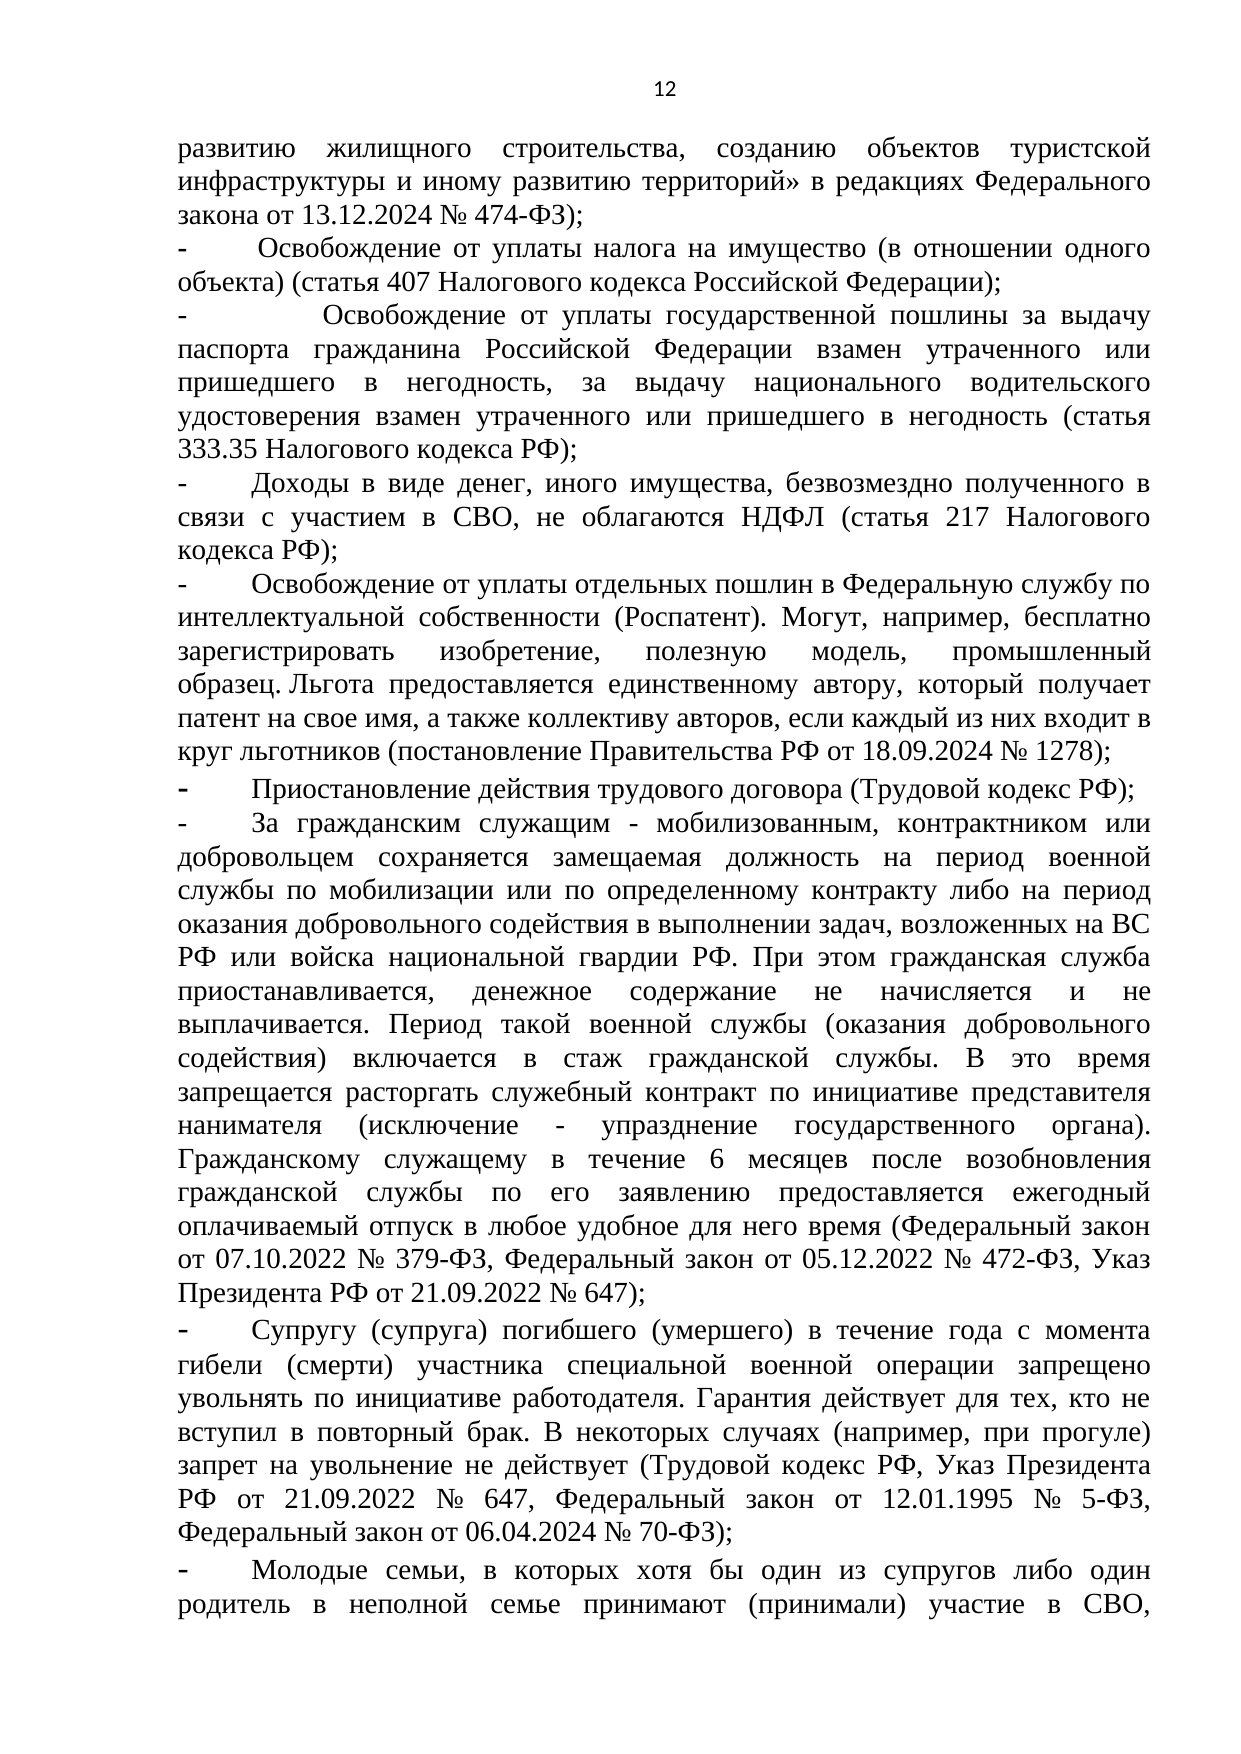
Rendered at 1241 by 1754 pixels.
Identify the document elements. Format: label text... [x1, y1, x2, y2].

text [177, 1548, 1152, 1620]
text - Освобождение от уплаты отдельных пошлин в Федеральную службу по интеллектуальной собственности (Роспатент). Могут, например, бесплатно зарегистрировать изобретение, полезную модель, промышленный образец. Льгота предоставляется единственному автору, который получает патент на свое имя, а также коллективу авторов, если каждый из них входит в круг льготников (постановление Правительства РФ от 18.09.2024 № 1278); [177, 566, 1152, 767]
text - Освобождение от уплаты налога на имущество (в отношении одного объекта) (статья 407 Налогового кодекса Российской Федерации); [177, 230, 1152, 297]
text - Доходы в виде денег, иного имущества, безвозмездно полученного в связи с участием в СВО, не облагаются НДФЛ (статья 217 Налогового кодекса РФ); [177, 465, 1152, 566]
text - Освобождение от уплаты государственной пошлины за выдачу паспорта гражданина Российской Федерации взамен утраченного или пришедшего в негодность, за выдачу национального водительского удостоверения взамен утраченного или пришедшего в негодность (статья 333.35 Налогового кодекса РФ); [177, 297, 1152, 465]
text - Супругу (супруга) погибшего (умершего) в течение года с момента гибели (смерти) участника специальной военной операции запрещено увольнять по инициативе работодателя. Гарантия действует для тех, кто не вступил в повторный брак. В некоторых случаях (например, при прогуле) запрет на увольнение не действует (Трудовой кодекс РФ, Указ Президента РФ от 21.09.2022 № 647, Федеральный закон от 12.01.1995 № 5-ФЗ, Федеральный закон от 06.04.2024 № 70-ФЗ); [177, 1308, 1152, 1548]
text - За гражданским служащим - мобилизованным, контрактником или добровольцем сохраняется замещаемая должность на период военной службы по мобилизации или по определенному контракту либо на период оказания добровольного содействия в выполнении задач, возложенных на ВС РФ или войска национальной гвардии РФ. При этом гражданская служба приостанавливается, денежное содержание не начисляется и не выплачивается. Период такой военной службы (оказания добровольного содействия) включается в стаж гражданской службы. В это время запрещается расторгать служебный контракт по инициативе представителя нанимателя (исключение - упразднение государственного органа). Гражданскому служащему в течение 6 месяцев после возобновления гражданской службы по его заявлению предоставляется ежегодный оплачиваемый отпуск в любое удобное для него время (Федеральный закон от 07.10.2022 № 379-ФЗ, Федеральный закон от 05.12.2022 № 472-ФЗ, Указ Президента РФ от 21.09.2022 № 647); [177, 805, 1152, 1308]
text - Приостановление действия трудового договора (Трудовой кодекс РФ); [177, 767, 1152, 805]
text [177, 130, 1152, 230]
